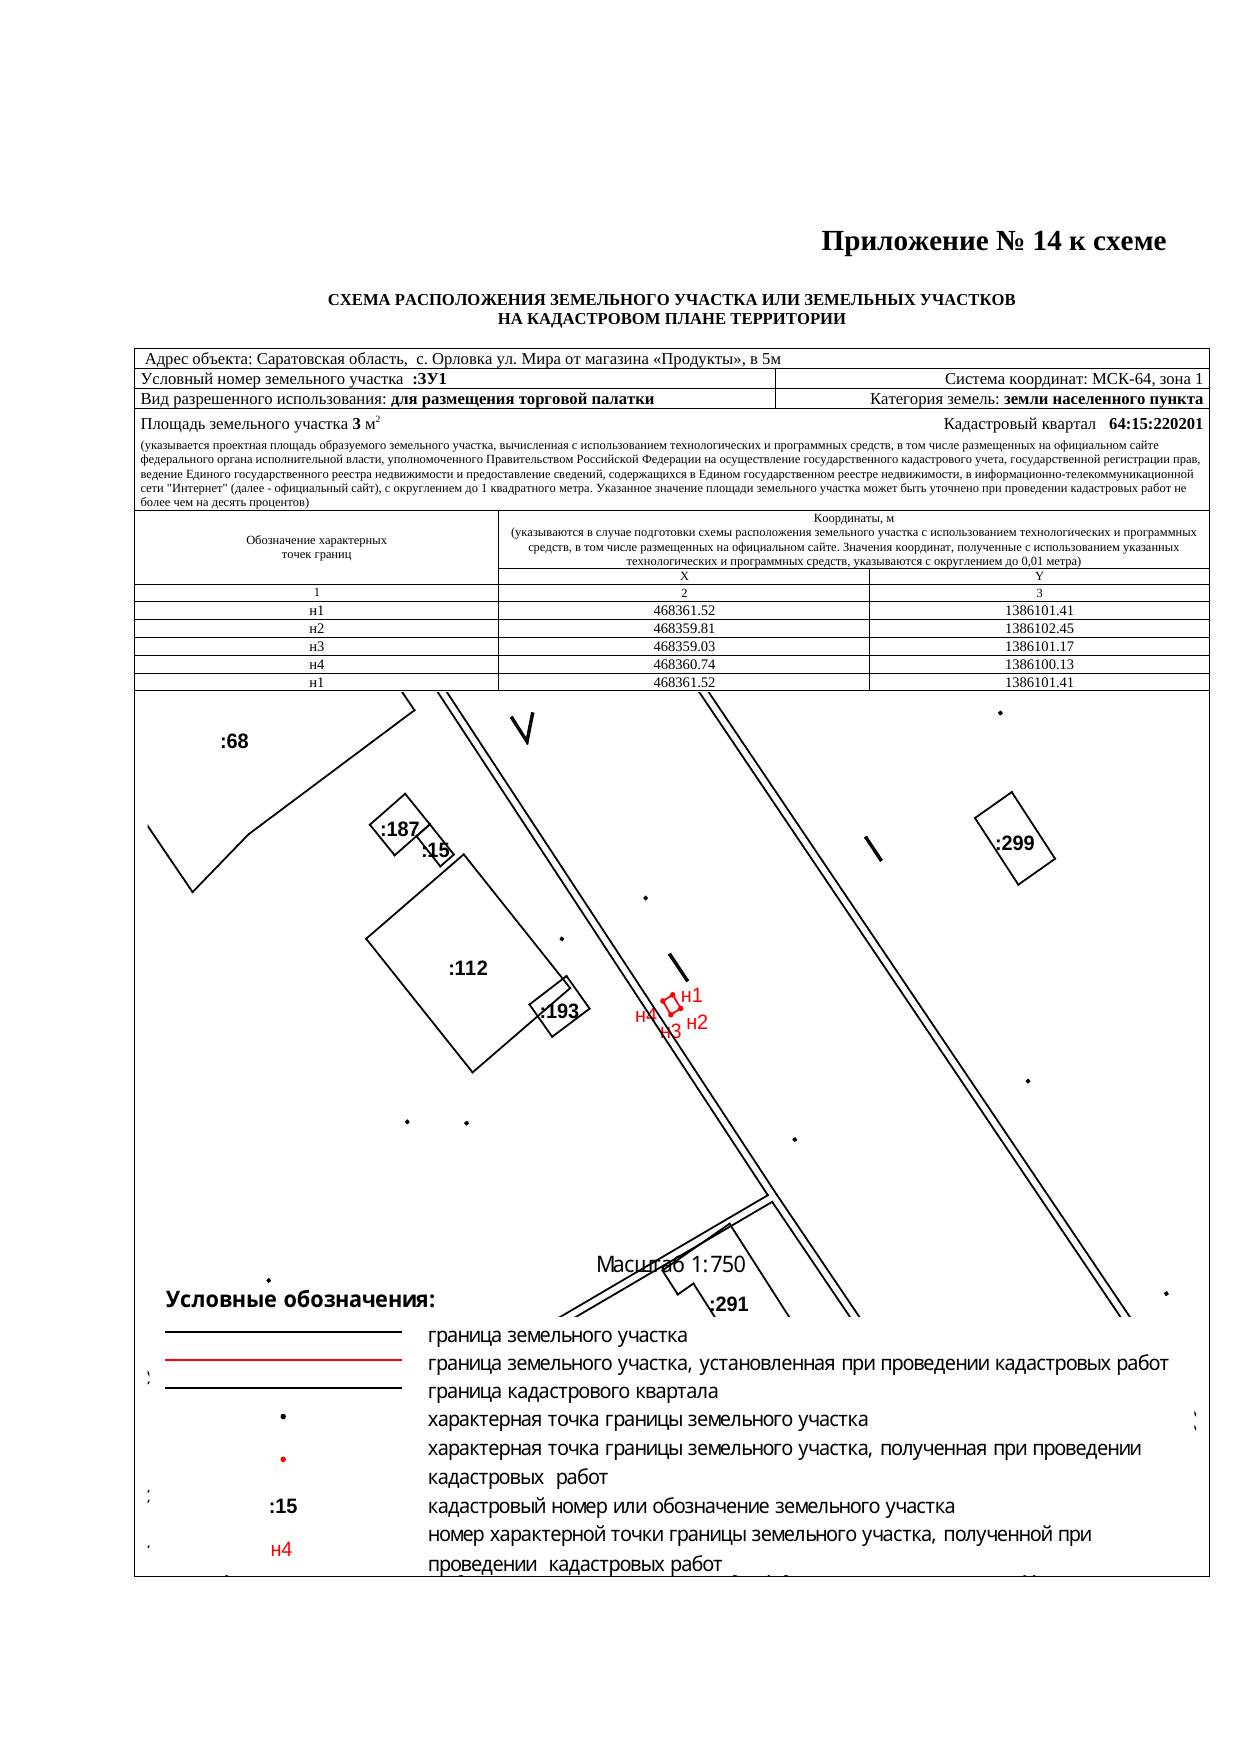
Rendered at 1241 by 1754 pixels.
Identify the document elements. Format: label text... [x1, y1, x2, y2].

table_header Адрес объекта: Саратовская область, с. Орловка ул. Мира от магазина «Продукты», в 5м [135, 349, 1209, 368]
table_cell 1386101.41 [870, 602, 1209, 619]
table_cell Кадастровый квартал 64:15:220201 [672, 409, 1209, 438]
table_cell 1386100.13 [870, 656, 1209, 672]
table_cell 468360.74 [499, 656, 869, 672]
table_cell Вид разрешенного использования: для размещения торговой палатки [135, 389, 775, 408]
table_cell Y [870, 569, 1209, 583]
table_cell 2 [499, 585, 869, 601]
table_cell н1 [135, 602, 498, 619]
table_cell 468359.81 [499, 620, 869, 637]
table_cell Условный номер земельного участка :ЗУ1 [135, 369, 775, 388]
table_cell [135, 691, 1209, 1576]
table_cell X [499, 569, 869, 583]
table_cell 468361.52 [499, 602, 869, 619]
table_cell н3 [135, 638, 498, 654]
table_cell Площадь земельного участка 3 м2 [135, 409, 672, 438]
table_cell 1386102.45 [870, 620, 1209, 637]
table_cell 3 [870, 585, 1209, 601]
table_cell н2 [135, 620, 498, 637]
table_cell 1386101.41 [870, 674, 1209, 690]
table_cell н4 [135, 656, 498, 672]
table_cell Система координат: МСК-64, зона 1 [776, 369, 1209, 388]
table_cell Координаты, м (указываются в случае подготовки схемы расположения земельного участка с использованием технологических и программных средств, в том числе размещенных на официальном сайте. Значения координат, полученные с использованием указанных технологических и программных средств, указываются с округлением до 0,01 метра) [499, 511, 1209, 568]
table_cell н1 [135, 674, 498, 690]
text Приложение № 14 к схеме [177, 223, 1166, 256]
table_cell 1386101.17 [870, 638, 1209, 654]
table_cell 468359.03 [499, 638, 869, 654]
text НА КАДАСТРОВОМ ПЛАНЕ ТЕРРИТОРИИ [177, 309, 1166, 328]
table_cell 1 [135, 585, 498, 601]
table_cell 468361.52 [499, 674, 869, 690]
text СХЕМА РАСПОЛОЖЕНИЯ ЗЕМЕЛЬНОГО УЧАСТКА ИЛИ ЗЕМЕЛЬНЫХ УЧАСТКОВ [177, 290, 1166, 309]
table_cell Категория земель: земли населенного пункта [776, 389, 1209, 408]
table_cell (указывается проектная площадь образуемого земельного участка, вычисленная с использованием технологических и программных средств, в том числе размещенных на официальном сайте федерального органа исполнительной власти, уполномоченного Правительством Российской Федерации на осуществление государственного кадастрового учета, государственной регистрации прав, ведение Единого государственного реестра недвижимости и предоставление сведений, содержащихся в Едином государственном реестре недвижимости, в информационно-телекоммуникационной сети "Интернет" (далее - официальный сайт), с округлением до 1 квадратного метра. Указанное значение площади земельного участка может быть уточнено при проведении кадастровых работ не более чем на десять процентов) [135, 438, 1209, 509]
table_cell Обозначение характерных точек границ [135, 511, 498, 583]
